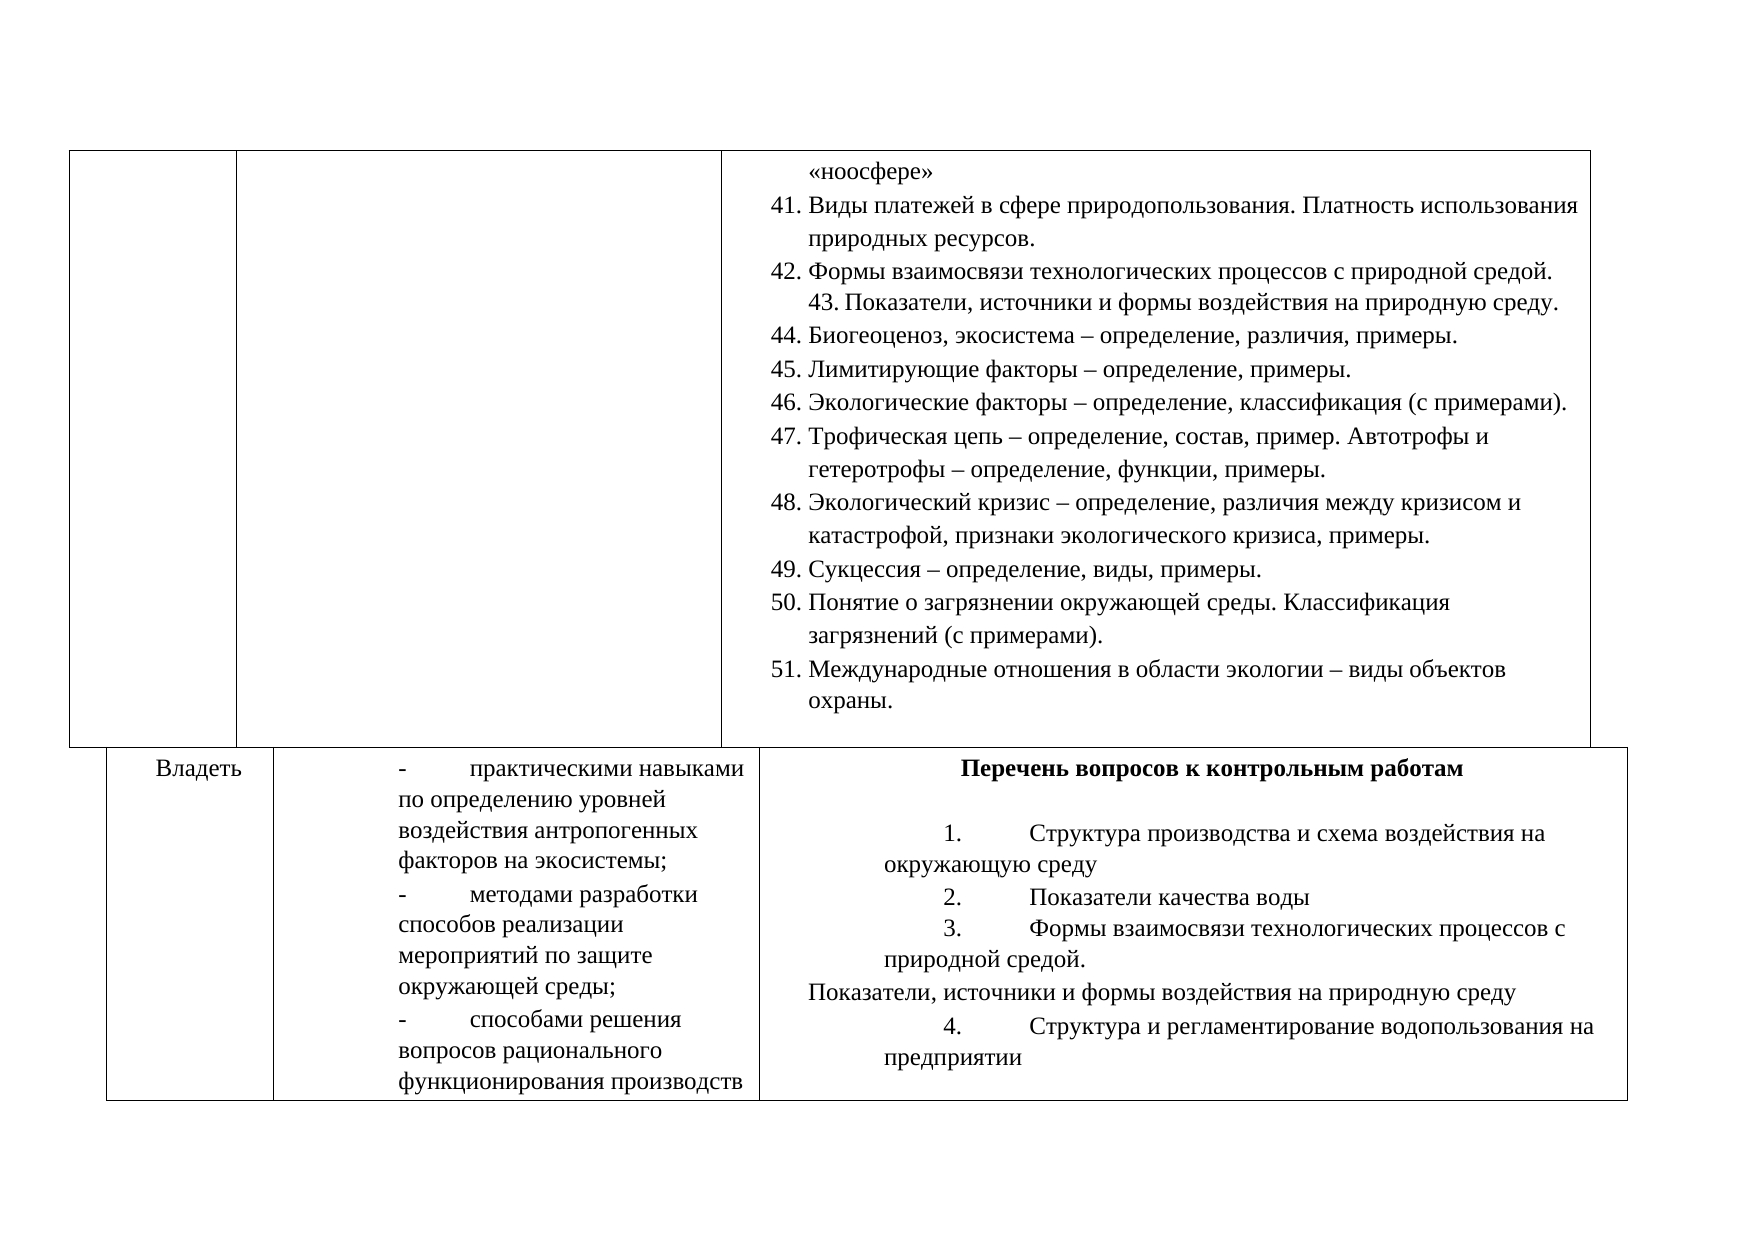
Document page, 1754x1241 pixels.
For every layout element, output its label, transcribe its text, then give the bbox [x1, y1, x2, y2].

table_cell Владеть [107, 748, 273, 1100]
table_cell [274, 748, 759, 1100]
table_header [237, 151, 721, 747]
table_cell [760, 748, 1627, 1100]
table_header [722, 151, 1590, 747]
table_header [70, 151, 236, 747]
